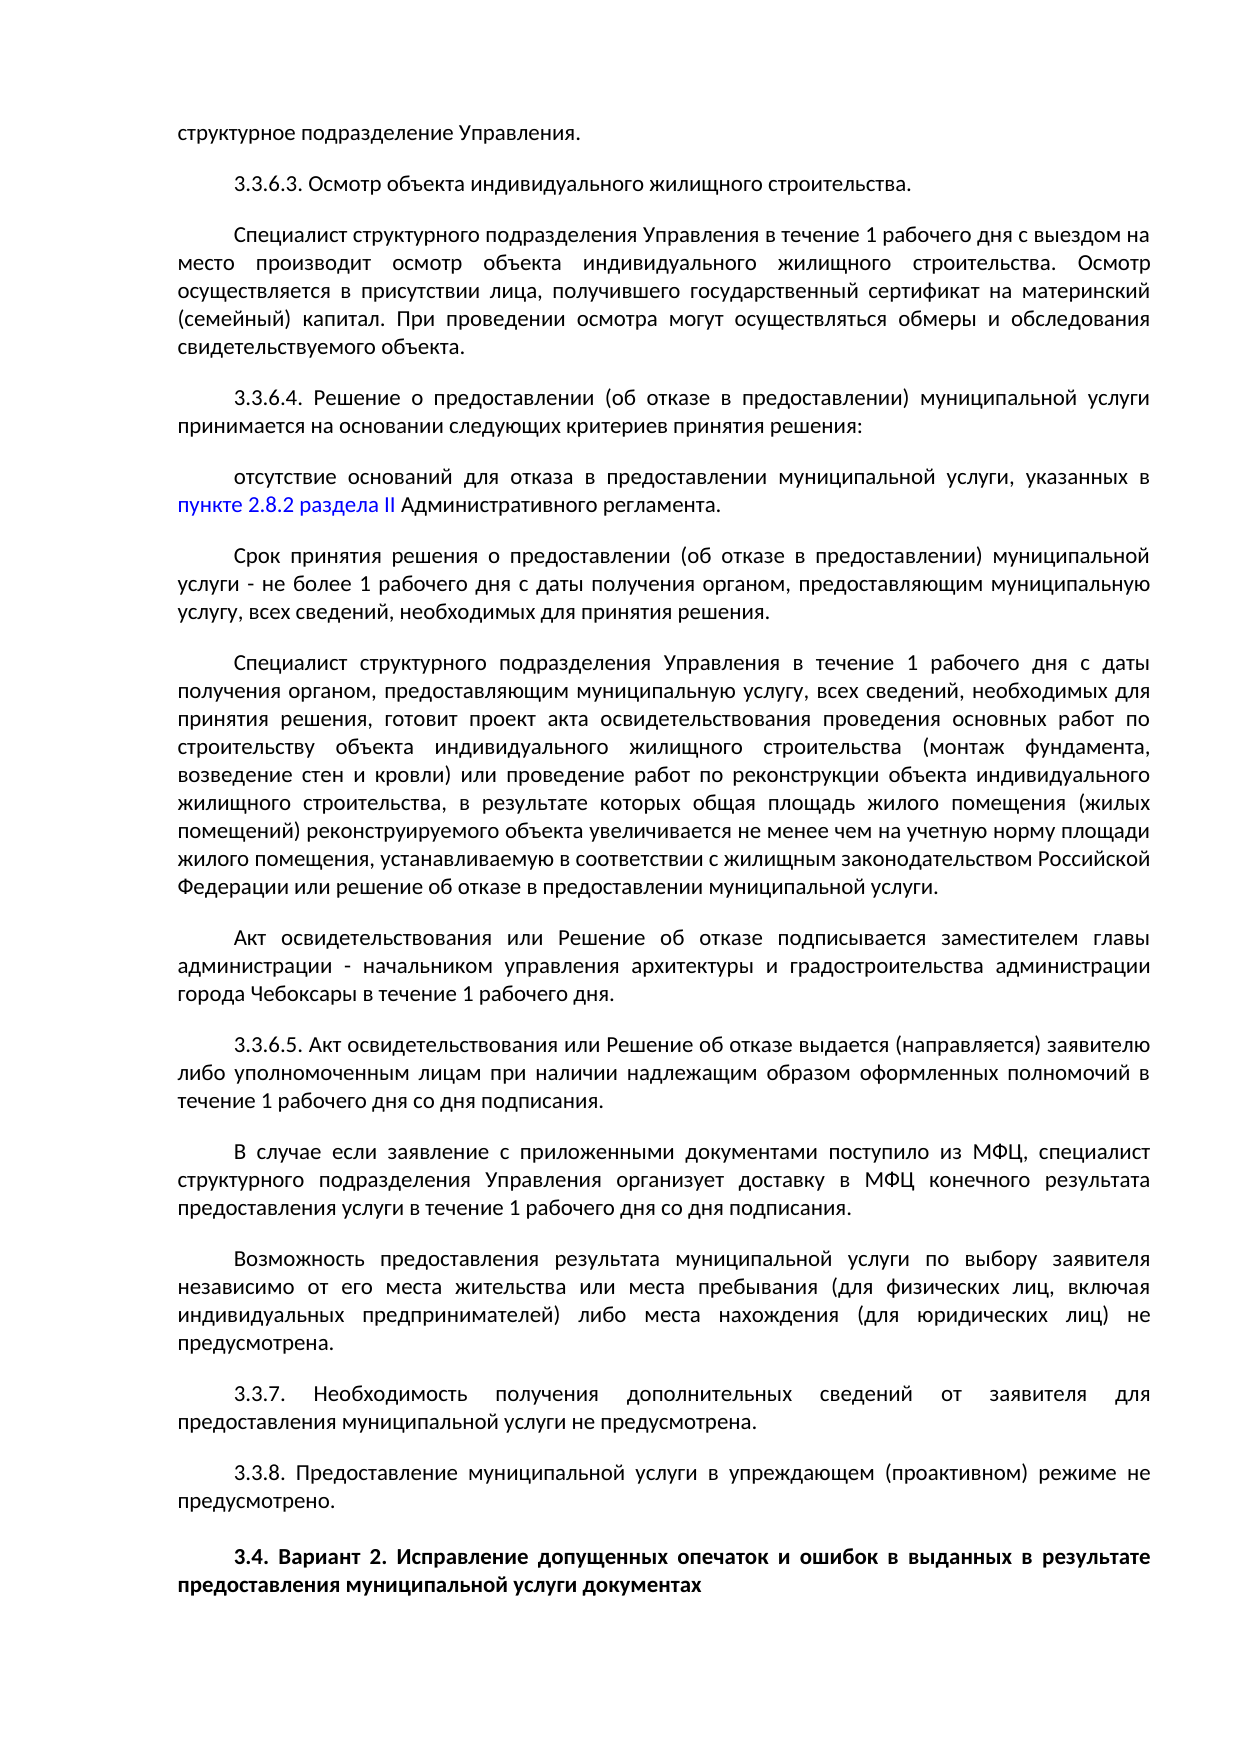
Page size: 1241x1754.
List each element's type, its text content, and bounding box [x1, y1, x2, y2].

text 3.3.6.4. Решение о предоставлении (об отказе в предоставлении) муниципальной услуги принимается на основании следующих критериев принятия решения: [177, 383, 1152, 439]
text 3.3.7. Необходимость получения дополнительных сведений от заявителя для предоставления муниципальной услуги не предусмотрена. [177, 1379, 1152, 1435]
text Срок принятия решения о предоставлении (об отказе в предоставлении) муниципальной услуги - не более 1 рабочего дня с даты получения органом, предоставляющим муниципальную услугу, всех сведений, необходимых для принятия решения. [177, 541, 1152, 625]
text Специалист структурного подразделения Управления в течение 1 рабочего дня с даты получения органом, предоставляющим муниципальную услугу, всех сведений, необходимых для принятия решения, готовит проект акта освидетельствования проведения основных работ по строительству объекта индивидуального жилищного строительства (монтаж фундамента, возведение стен и кровли) или проведение работ по реконструкции объекта индивидуального жилищного строительства, в результате которых общая площадь жилого помещения (жилых помещений) реконструируемого объекта увеличивается не менее чем на учетную норму площади жилого помещения, устанавливаемую в соответствии с жилищным законодательством Российской Федерации или решение об отказе в предоставлении муниципальной услуги. [177, 648, 1152, 900]
text В случае если заявление с приложенными документами поступило из МФЦ, специалист структурного подразделения Управления организует доставку в МФЦ конечного результата предоставления услуги в течение 1 рабочего дня со дня подписания. [177, 1137, 1152, 1221]
text отсутствие оснований для отказа в предоставлении муниципальной услуги, указанных в пункте 2.8.2 раздела II Административного регламента. [177, 462, 1152, 518]
text 3.3.6.5. Акт освидетельствования или Решение об отказе выдается (направляется) заявителю либо уполномоченным лицам при наличии надлежащим образом оформленных полномочий в течение 1 рабочего дня со дня подписания. [177, 1030, 1152, 1114]
text 3.3.8. Предоставление муниципальной услуги в упреждающем (проактивном) режиме не предусмотрено. [177, 1458, 1152, 1514]
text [177, 118, 1152, 146]
text Специалист структурного подразделения Управления в течение 1 рабочего дня с выездом на место производит осмотр объекта индивидуального жилищного строительства. Осмотр осуществляется в присутствии лица, получившего государственный сертификат на материнский (семейный) капитал. При проведении осмотра могут осуществляться обмеры и обследования свидетельствуемого объекта. [177, 220, 1152, 360]
text 3.3.6.3. Осмотр объекта индивидуального жилищного строительства. [177, 169, 1152, 197]
title 3.4. Вариант 2. Исправление допущенных опечаток и ошибок в выданных в результате предоставления муниципальной услуги документах [177, 1542, 1152, 1598]
text Акт освидетельствования или Решение об отказе подписывается заместителем главы администрации - начальником управления архитектуры и градостроительства администрации города Чебоксары в течение 1 рабочего дня. [177, 923, 1152, 1007]
text Возможность предоставления результата муниципальной услуги по выбору заявителя независимо от его места жительства или места пребывания (для физических лиц, включая индивидуальных предпринимателей) либо места нахождения (для юридических лиц) не предусмотрена. [177, 1244, 1152, 1356]
